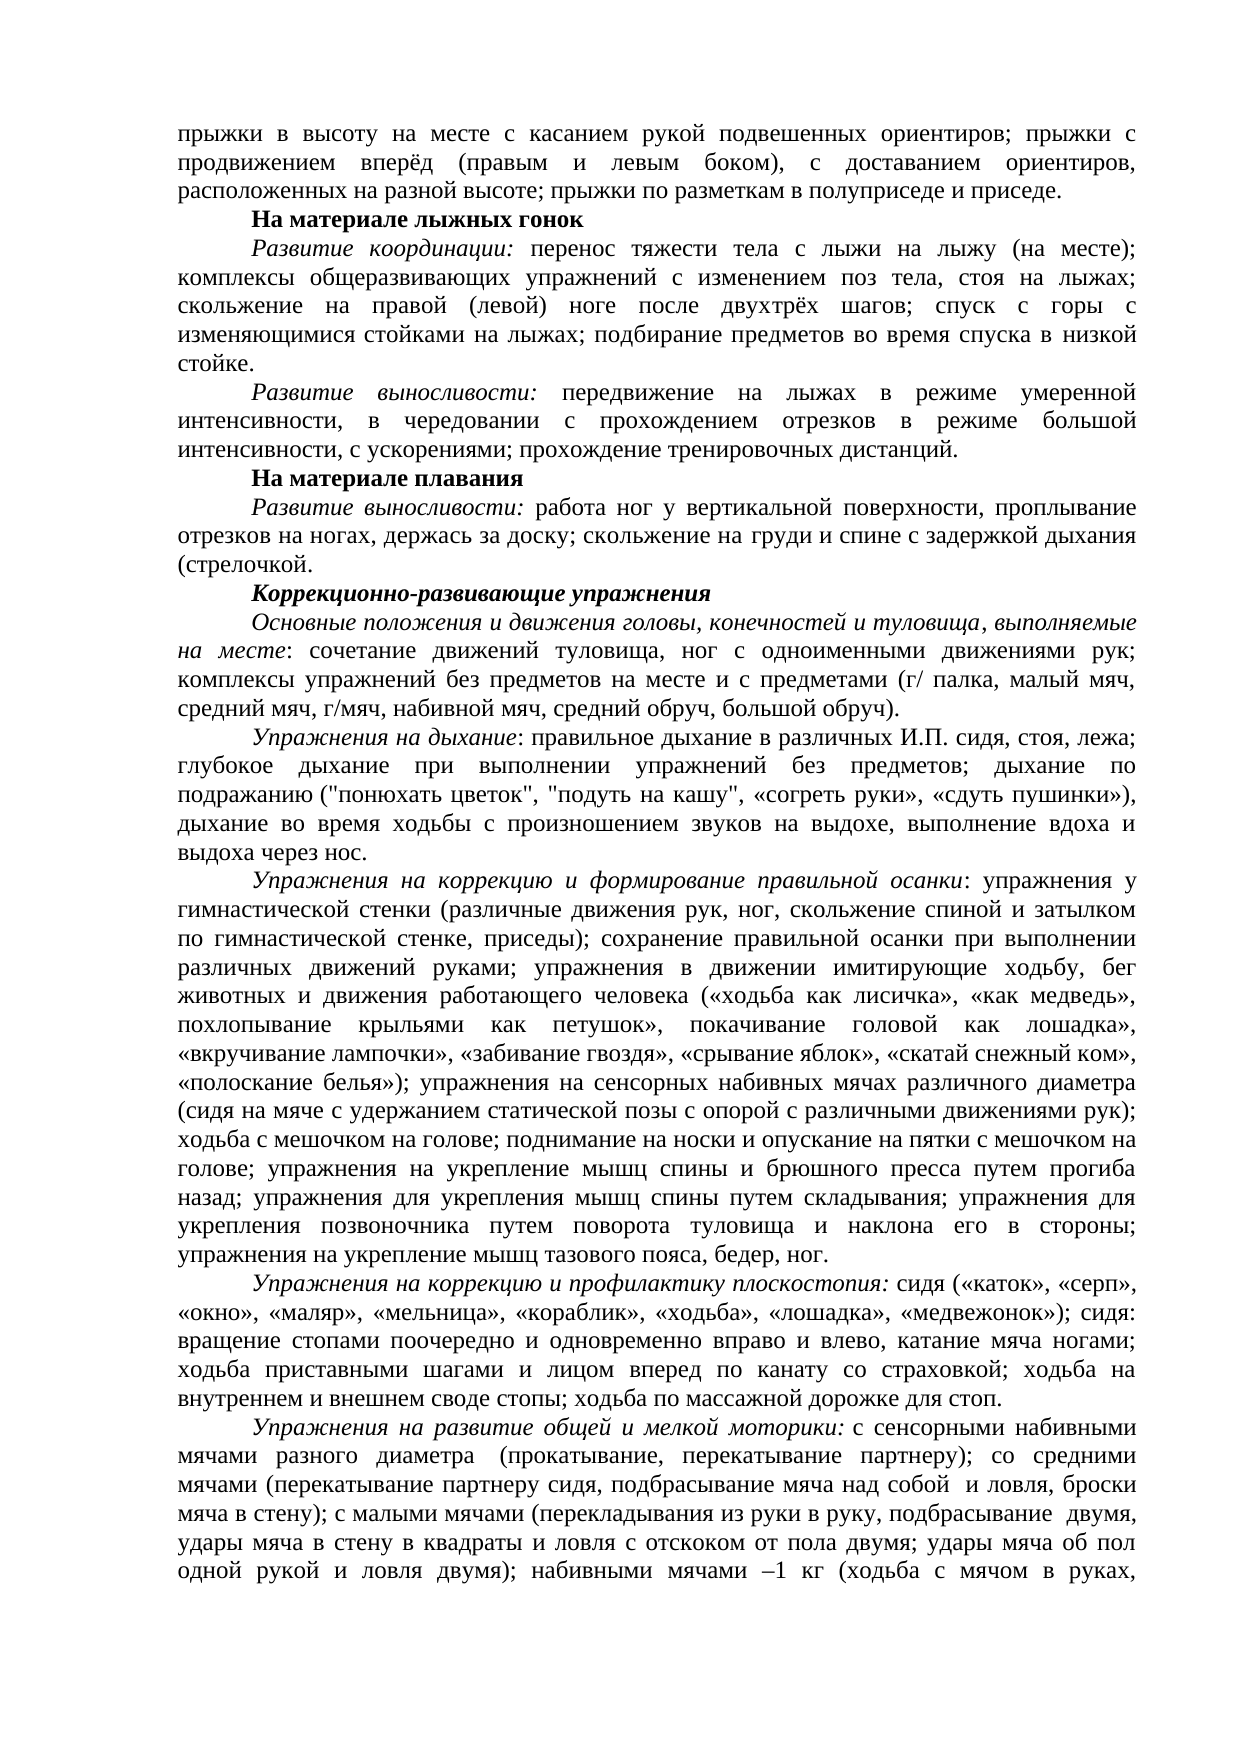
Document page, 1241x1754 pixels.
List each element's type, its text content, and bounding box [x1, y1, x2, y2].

text Упражнения на дыхание: правильное дыхание в различных И.П. сидя, стоя, лежа; глубокое дыхание при выполнении упражнений без предметов; дыхание по подражанию ("понюхать цветок", "подуть на кашу", «согреть руки», «сдуть пушинки»), дыхание во время ходьбы с произношением звуков на выдохе, выполнение вдоха и выдоха через нос. [177, 722, 1137, 866]
text Развитие выносливости: передвижение на лыжах в режиме умеренной интенсивности, в чередовании с прохождением отрезков в режиме большой интенсивности, с ускорениями; прохождение тренировочных дистанций. [177, 377, 1137, 463]
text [177, 118, 1137, 204]
text Упражнения на коррекцию и профилактику плоскостопия: сидя («каток», «серп», «окно», «маляр», «мельница», «кораблик», «ходьба», «лошадка», «медвежонок»); сидя: вращение стопами поочередно и одновременно вправо и влево, катание мяча ногами; ходьба приставными шагами и лицом вперед по канату со страховкой; ходьба на внутреннем и внешнем своде стопы; ходьба по массажной дорожке для стоп. [177, 1268, 1137, 1412]
text Развитие выносливости: работа ног у вертикальной поверхности, проплывание отрезков на ногах, держась за доску; скольжение на груди и спине с задержкой дыхания (стрелочкой. [177, 492, 1137, 578]
text На материале плавания [177, 463, 1137, 492]
text На материале лыжных гонок [177, 204, 1137, 233]
text Упражнения на коррекцию и формирование правильной осанки: упражнения у гимнастической стенки (различные движения рук, ног, скольжение спиной и затылком по гимнастической стенке, приседы); сохранение правильной осанки при выполнении различных движений руками; упражнения в движении имитирующие ходьбу, бег животных и движения работающего человека («ходьба как лисичка», «как медведь», похлопывание крыльями как петушок», покачивание головой как лошадка», «вкручивание лампочки», «забивание гвоздя», «срывание яблок», «скатай снежный ком», «полоскание белья»); упражнения на сенсорных набивных мячах различного диаметра (сидя на мяче с удержанием статической позы с опорой с различными движениями рук); ходьба с мешочком на голове; поднимание на носки и опускание на пятки с мешочком на голове; упражнения на укрепление мышц спины и брюшного пресса путем прогиба назад; упражнения для укрепления мышц спины путем складывания; упражнения для укрепления позвоночника путем поворота туловища и наклона его в стороны; упражнения на укрепление мышц тазового пояса, бедер, ног. [177, 866, 1137, 1268]
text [177, 1412, 1137, 1584]
text Коррекционно-развивающие упражнения [177, 578, 1137, 607]
text Основные положения и движения головы, конечностей и туловища, выполняемые на месте: сочетание движений туловища, ног с одноименными движениями рук; комплексы упражнений без предметов на месте и с предметами (г/ палка, малый мяч, средний мяч, г/мяч, набивной мяч, средний обруч, большой обруч). [177, 607, 1137, 722]
text Развитие координации: перенос тяжести тела с лыжи на лыжу (на месте); комплексы общеразвивающих упражнений с изменением поз тела, стоя на лыжах; скольжение на правой (левой) ноге после двух­трёх шагов; спуск с горы с изменяющимися стойками на лыжах; подбирание предметов во время спуска в низкой стойке. [177, 233, 1137, 377]
